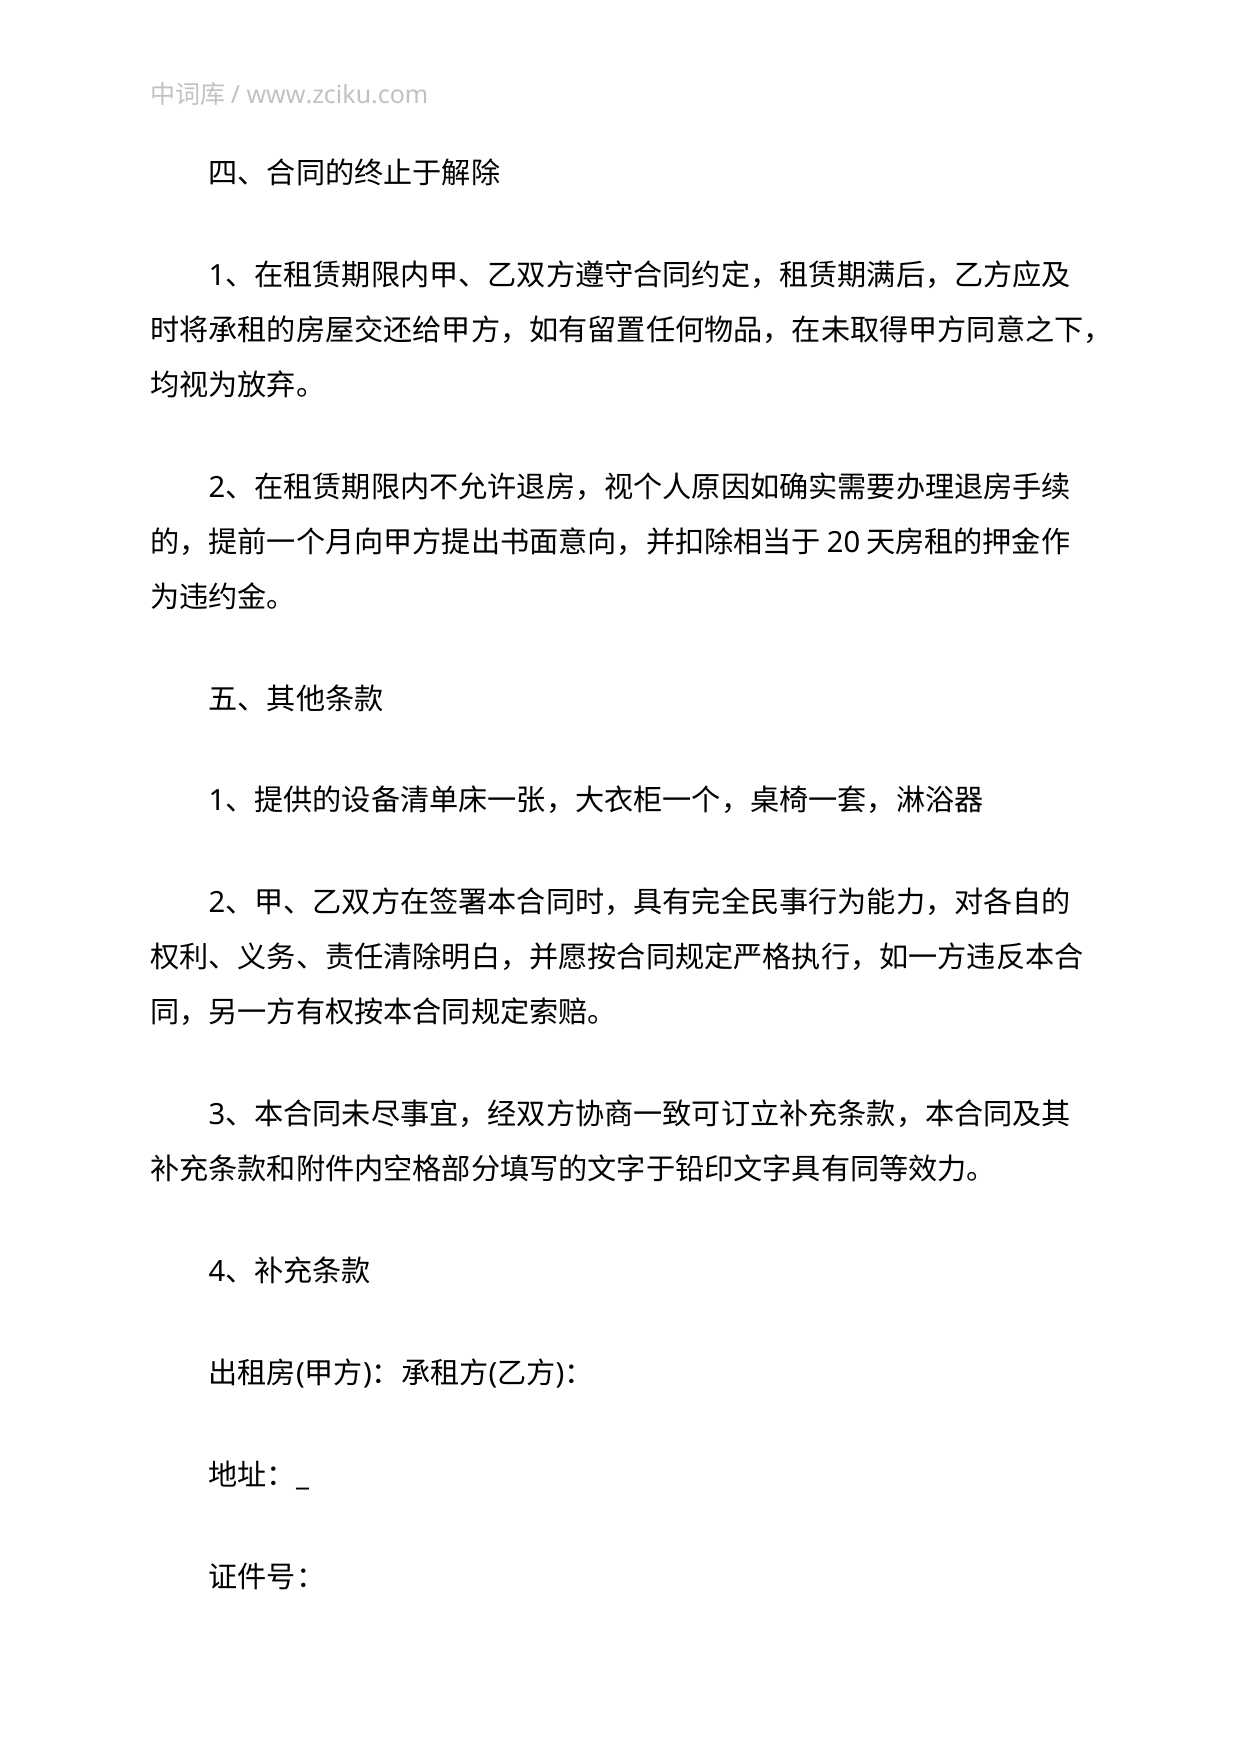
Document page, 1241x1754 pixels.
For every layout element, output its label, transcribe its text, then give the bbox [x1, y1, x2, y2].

text 1、在租赁期限内甲、乙双方遵守合同约定，租赁期满后，乙方应及时将承租的房屋交还给甲方，如有留置任何物品，在未取得甲方同意之下，均视为放弃。 [150, 252, 1090, 404]
text 1、提供的设备清单床一张，大衣柜一个，桌椅一套，淋浴器 [150, 777, 1090, 819]
text 出租房(甲方)：承租方(乙方)： [150, 1349, 1090, 1392]
text 3、本合同未尽事宜，经双方协商一致可订立补充条款，本合同及其补充条款和附件内空格部分填写的文字于铅印文字具有同等效力。 [150, 1091, 1090, 1188]
text 2、甲、乙双方在签署本合同时，具有完全民事行为能力，对各自的权利、义务、责任清除明白，并愿按合同规定严格执行，如一方违反本合同，另一方有权按本合同规定索赔。 [150, 879, 1090, 1031]
text 地址：_ [150, 1451, 1090, 1494]
text 证件号： [150, 1553, 1090, 1596]
text 2、在租赁期限内不允许退房，视个人原因如确实需要办理退房手续的，提前一个月向甲方提出书面意向，并扣除相当于20天房租的押金作为违约金。 [150, 463, 1090, 616]
text 四、合同的终止于解除 [150, 150, 1090, 192]
text 五、其他条款 [150, 675, 1090, 717]
text 4、补充条款 [150, 1247, 1090, 1290]
